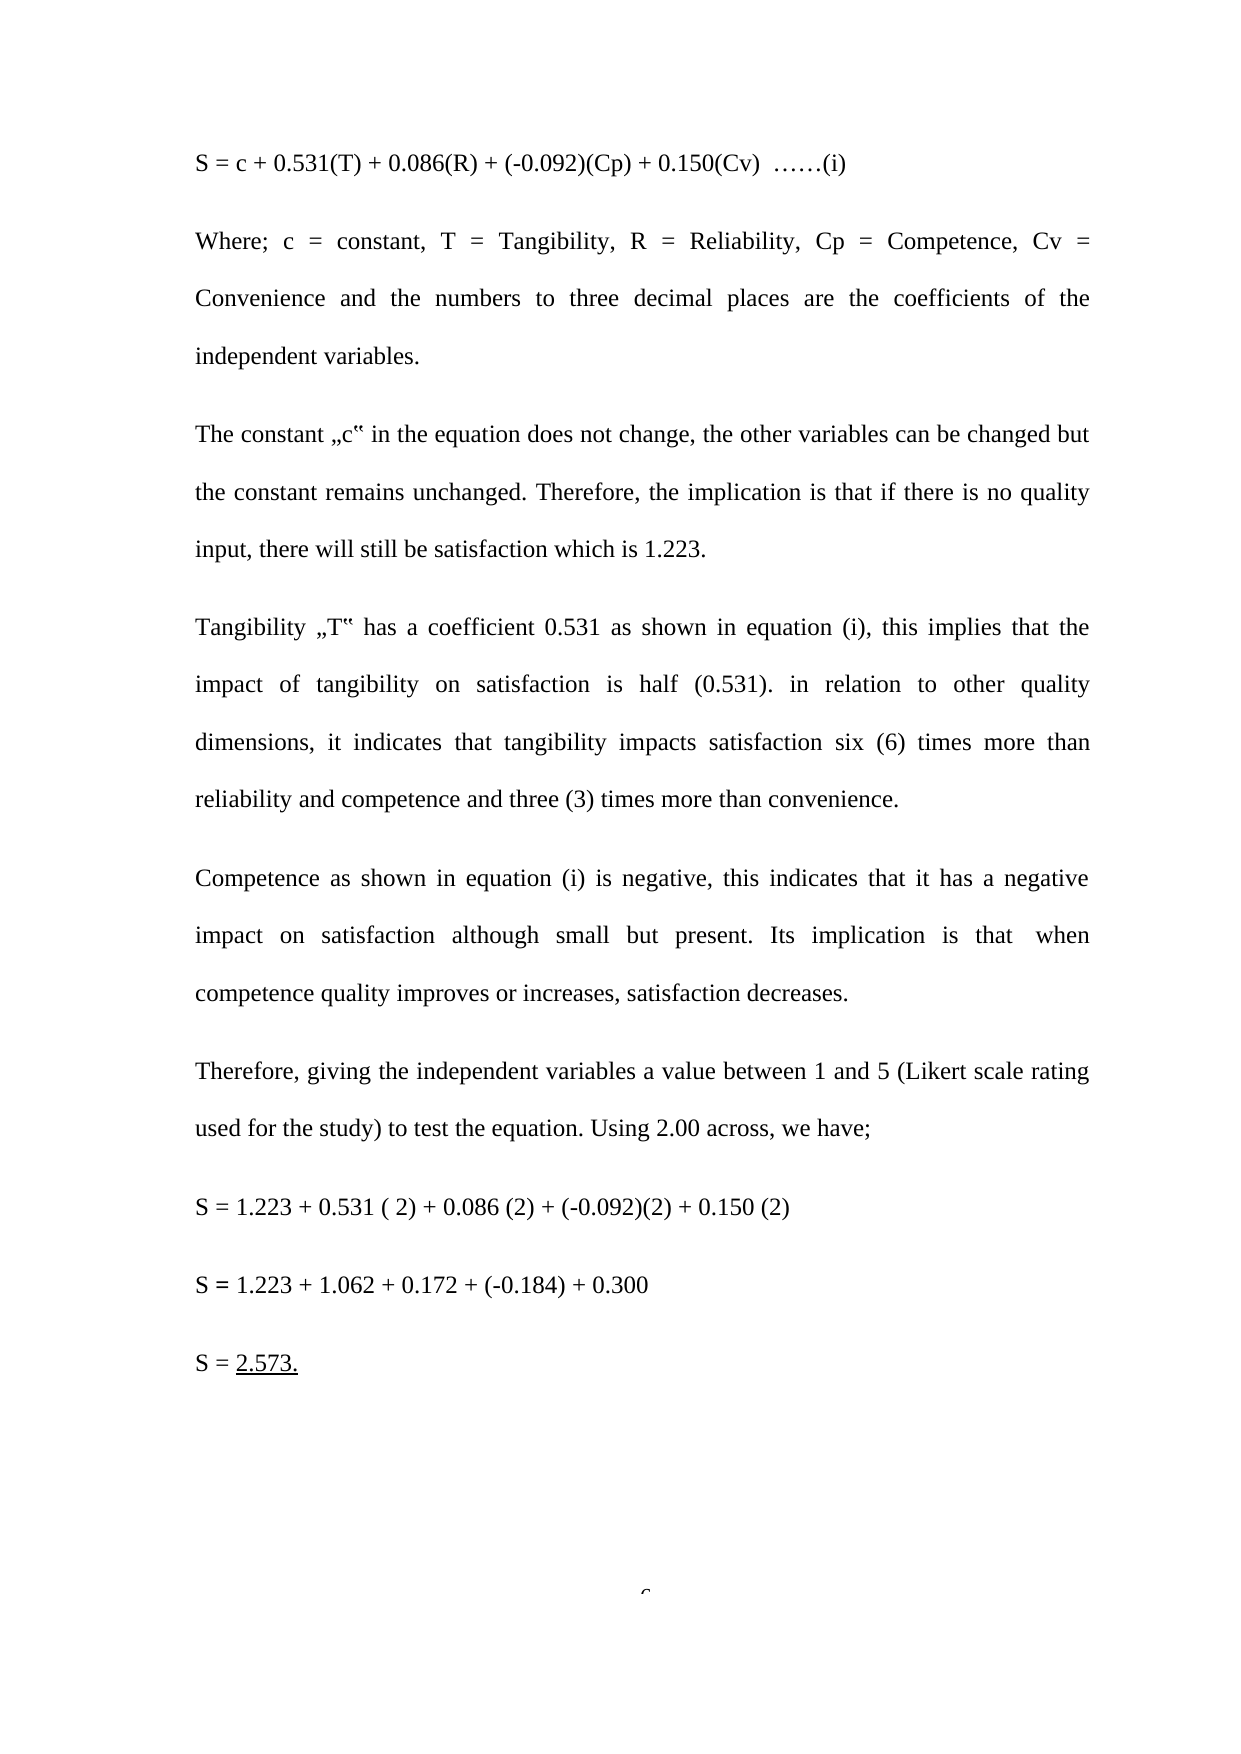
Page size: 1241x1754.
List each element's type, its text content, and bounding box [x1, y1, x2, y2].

text The constant „c‟ in the equation does not change, the other variables can be changed but the constant remains unchanged. Therefore, the implication is that if there is no quality input, there will still be satisfaction which is 1.223. [195, 419, 1090, 563]
text Tangibility „T‟ has a coefficient 0.531 as shown in equation (i), this implies that the impact of tangibility on satisfaction is half (0.531). in relation to other quality dimensions, it indicates that tangibility impacts satisfaction six (6) times more than reliability and competence and three (3) times more than convenience. [195, 612, 1091, 813]
text S = 1.223 + 0.531 ( 2) + 0.086 (2) + (-0.092)(2) + 0.150 (2) [195, 1192, 1201, 1221]
text S = 2.573. [195, 1348, 1201, 1377]
text Competence as shown in equation (i) is negative, this indicates that it has a negative impact on satisfaction although small but present. Its implication is that when competence quality improves or increases, satisfaction decreases. [195, 863, 1090, 1007]
text S = 1.223 + 1.062 + 0.172 + (-0.184) + 0.300 [195, 1270, 1201, 1299]
text S = c + 0.531(T) + 0.086(R) + (-0.092)(Cp) + 0.150(Cv) ……(i) [195, 148, 1201, 177]
text Therefore, giving the independent variables a value between 1 and 5 (Likert scale rating used for the study) to test the equation. Using 2.00 across, we have; [195, 1056, 1090, 1142]
text Where; c = constant, T = Tangibility, R = Reliability, Cp = Competence, Cv = Convenience and the numbers to three decimal places are the coefficients of the independent variables. [195, 226, 1091, 370]
